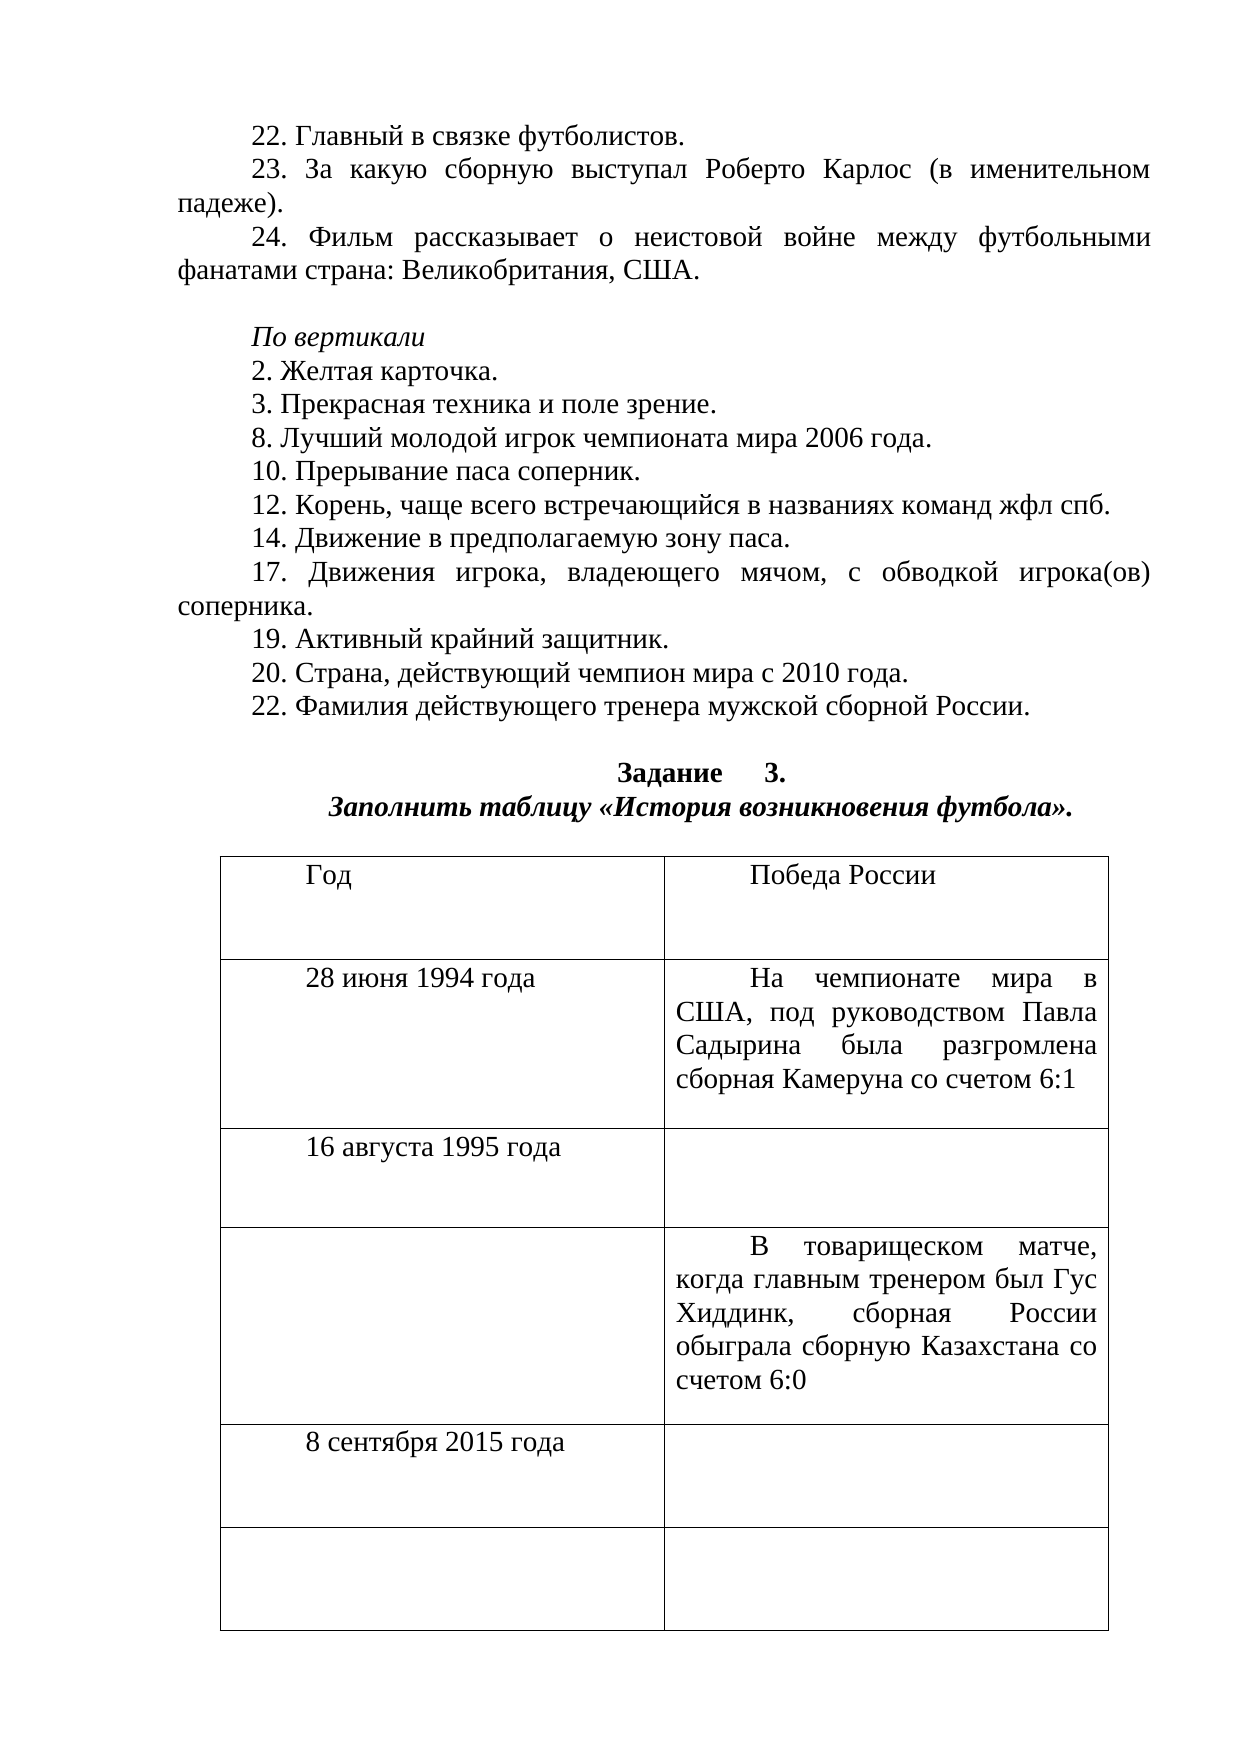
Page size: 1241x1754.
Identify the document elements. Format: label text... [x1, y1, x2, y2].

table_cell [665, 1425, 1108, 1527]
text По вертикали [177, 319, 1152, 353]
text 22. Фамилия действующего тренера мужской сборной России. [177, 688, 1152, 722]
table_cell 8 сентября 2015 года [221, 1425, 664, 1527]
text 20. Страна, действующий чемпион мира с 2010 года. [177, 655, 1152, 688]
text 2. Желтая карточка. [177, 353, 1152, 386]
text 17. Движения игрока, владеющего мячом, с обводкой игрока(ов) соперника. [177, 554, 1152, 621]
text Задание 3. [177, 755, 1152, 789]
table_cell [221, 1228, 664, 1423]
table_cell 16 августа 1995 года [221, 1129, 664, 1227]
table_header Год [221, 857, 664, 959]
table_cell [221, 1528, 664, 1630]
text 8. Лучший молодой игрок чемпионата мира 2006 года. [177, 420, 1152, 453]
table_cell [665, 1528, 1108, 1630]
text 22. Главный в связке футболистов. [177, 118, 1152, 152]
table_header Победа России [665, 857, 1108, 959]
text 19. Активный крайний защитник. [177, 621, 1152, 655]
text 12. Корень, чаще всего встречающийся в названиях команд жфл спб. [177, 487, 1152, 521]
table_cell 28 июня 1994 года [221, 960, 664, 1128]
text 14. Движение в предполагаемую зону паса. [177, 521, 1152, 554]
text 10. Прерывание паса соперник. [177, 453, 1152, 487]
table_cell На чемпионате мира в США, под руководством Павла Садырина была разгромлена сборная Камеруна со счетом 6:1 [665, 960, 1108, 1128]
text 23. За какую сборную выступал Роберто Карлос (в именительном падеже). [177, 152, 1152, 219]
text Заполнить таблицу «История возникновения футбола». [177, 789, 1152, 822]
text 24. Фильм рассказывает о неистовой войне между футбольными фанатами страна: Великобритания, США. [177, 219, 1152, 286]
table_cell [665, 1129, 1108, 1227]
table_cell В товарищеском матче, когда главным тренером был Гус Хиддинк, сборная России обыграла сборную Казахстана со счетом 6:0 [665, 1228, 1108, 1423]
text 3. Прекрасная техника и поле зрение. [177, 386, 1152, 420]
